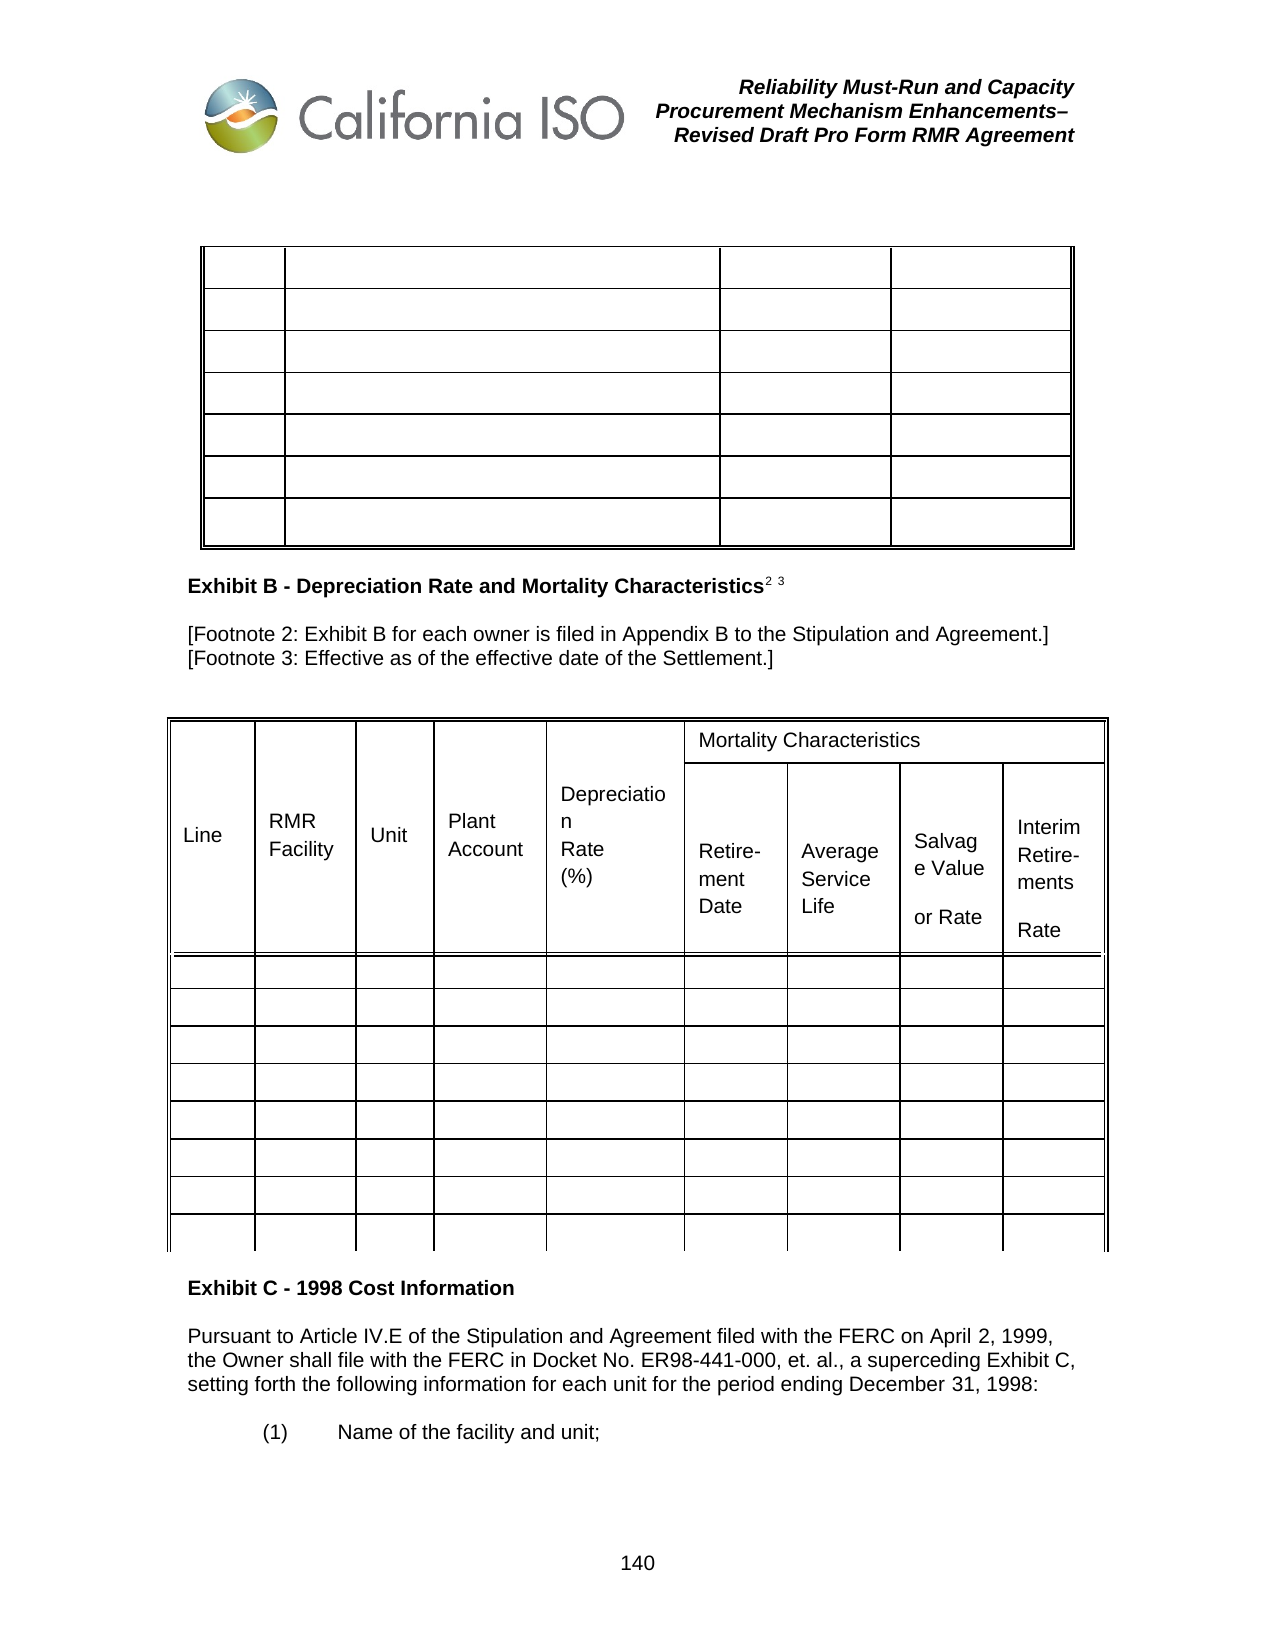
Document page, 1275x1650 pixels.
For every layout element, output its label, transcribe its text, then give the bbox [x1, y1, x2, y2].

table_cell [435, 1102, 546, 1138]
table_cell [1004, 989, 1104, 1025]
table_cell [892, 499, 1070, 545]
table_cell [901, 989, 1002, 1025]
table_cell [205, 457, 284, 497]
table_cell [892, 247, 1070, 288]
table_cell [721, 457, 890, 497]
table_cell [256, 1177, 355, 1213]
table_header Depreciation Rate (%) [547, 722, 684, 952]
table_cell Retire-ment Date [685, 764, 787, 952]
table_cell [892, 415, 1070, 455]
text [Footnote 3: Effective as of the effective date of the Settlement.] [187, 645, 1087, 669]
table_cell [171, 1177, 254, 1213]
table_cell [892, 457, 1070, 497]
table_cell [901, 1064, 1002, 1100]
table_cell [721, 373, 890, 413]
table_cell [685, 957, 787, 987]
table_cell [171, 1027, 254, 1063]
table_cell [1004, 952, 1106, 987]
table_cell [256, 1215, 355, 1251]
table_header Plant Account [435, 722, 546, 952]
table_cell [357, 989, 433, 1025]
table_cell [1004, 1215, 1104, 1251]
table_header RMR Facility [256, 722, 355, 952]
text Exhibit B - Depreciation Rate and Mortality Characteristics2 3 [187, 573, 1087, 597]
table_cell [435, 1027, 546, 1063]
text Exhibit C - 1998 Cost Information [187, 1276, 1087, 1300]
table_cell [788, 1064, 899, 1100]
table_header Line [171, 722, 254, 952]
table_cell [256, 957, 355, 987]
table_cell [286, 289, 719, 329]
table_cell [357, 1215, 433, 1251]
table_cell [721, 289, 890, 329]
table_cell [901, 1102, 1002, 1138]
table_cell [788, 1177, 899, 1213]
table_cell [901, 1140, 1002, 1176]
table_cell [685, 1140, 787, 1176]
table_cell [169, 952, 254, 987]
table_cell Average Service Life [788, 764, 899, 952]
table_cell [1004, 1064, 1104, 1100]
table_cell [435, 957, 546, 987]
table_cell [357, 1140, 433, 1176]
table_cell [171, 1064, 254, 1100]
table_cell [435, 1215, 546, 1251]
table_cell [256, 989, 355, 1025]
table_cell [892, 289, 1070, 329]
table_cell [286, 331, 719, 371]
table_cell [685, 1102, 787, 1138]
table_cell [685, 1215, 787, 1251]
table_cell [357, 1064, 433, 1100]
table_cell [435, 1177, 546, 1213]
table_cell [547, 989, 684, 1025]
table_cell [788, 957, 899, 987]
table_cell [547, 957, 684, 987]
table_cell [205, 415, 284, 455]
table_cell [788, 1215, 899, 1251]
table_cell [685, 1177, 787, 1213]
table_cell [357, 1102, 433, 1138]
table_cell [788, 1102, 899, 1138]
text Pursuant to Article IV.E of the Stipulation and Agreement filed with the FERC on April 2, 1999, the Owner shall file with the FERC in Docket No. ER98-441-000, et. al., a superceding Exhibit C, setting forth the following information for each unit for the period ending December 31, 1998: [187, 1324, 1087, 1396]
table_cell [547, 1177, 684, 1213]
picture [198, 75, 628, 156]
table_cell [547, 1064, 684, 1100]
table_cell [435, 1140, 546, 1176]
table_cell Interim Retire-ments Rate [1004, 764, 1104, 952]
table_cell [1004, 1027, 1104, 1063]
table_cell [171, 1140, 254, 1176]
table_cell [205, 499, 284, 545]
table_cell [547, 1140, 684, 1176]
table_cell [286, 247, 720, 288]
table_cell [357, 1177, 433, 1213]
table_cell [901, 957, 1002, 987]
table_cell [901, 1215, 1002, 1251]
table_cell [547, 1027, 684, 1063]
table_cell [435, 1064, 546, 1100]
table_cell [357, 957, 433, 987]
table_cell [685, 989, 787, 1025]
table_cell [286, 415, 719, 455]
table_cell [171, 1215, 254, 1251]
table_cell [256, 1064, 355, 1100]
table_cell [1004, 1140, 1104, 1176]
table_cell [788, 1140, 899, 1176]
table_cell [547, 1102, 684, 1138]
table_cell [685, 1027, 787, 1063]
table_cell Salvage Value or Rate [901, 764, 1002, 952]
table_cell [205, 247, 285, 288]
table_cell [256, 1140, 355, 1176]
table_header Unit [357, 722, 433, 952]
table_cell [205, 289, 284, 329]
table_cell [357, 1027, 433, 1063]
table_cell [685, 1064, 787, 1100]
table_cell [721, 331, 890, 371]
table_cell [892, 331, 1070, 371]
table_cell [286, 457, 719, 497]
table_cell [286, 499, 719, 545]
table_header Mortality Characteristics [685, 722, 1104, 762]
table_cell [256, 1027, 355, 1063]
table_cell [901, 1027, 1002, 1063]
table_cell [721, 415, 890, 455]
table_cell [788, 1027, 899, 1063]
table_cell [547, 1215, 684, 1251]
text [Footnote 2: Exhibit B for each owner is filed in Appendix B to the Stipulation and Agreement.] [187, 621, 1087, 645]
table_cell [1004, 1102, 1104, 1138]
table_cell [171, 1102, 254, 1138]
table_cell [205, 373, 284, 413]
table_cell [788, 989, 899, 1025]
table_cell [721, 247, 891, 288]
text (1) Name of the facility and unit; [262, 1420, 1012, 1444]
table_cell [435, 989, 546, 1025]
table_cell [901, 1177, 1002, 1213]
table_cell [205, 331, 284, 371]
table_cell [286, 373, 719, 413]
table_cell [1004, 1177, 1104, 1213]
table_cell [892, 373, 1070, 413]
table_cell [171, 989, 254, 1025]
table_cell [256, 1102, 355, 1138]
table_cell [721, 499, 890, 545]
